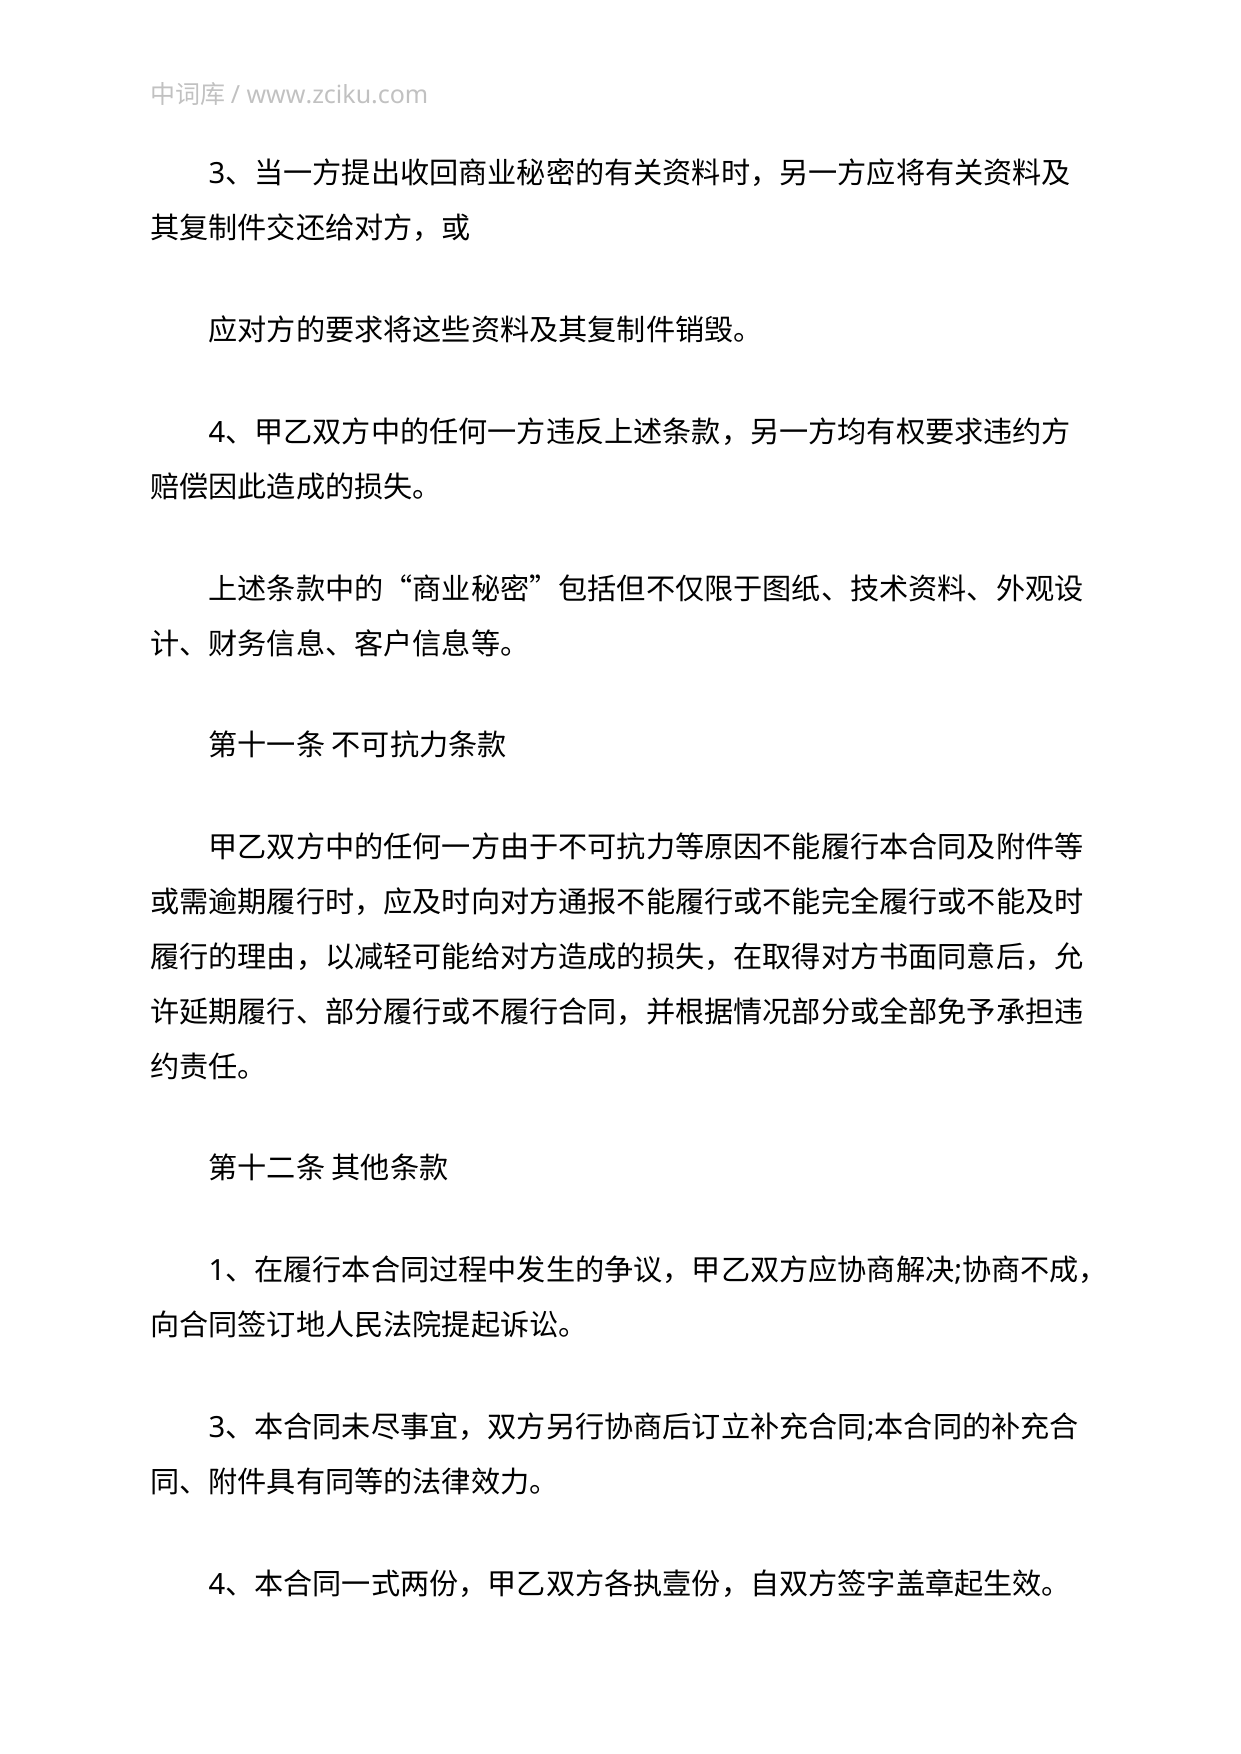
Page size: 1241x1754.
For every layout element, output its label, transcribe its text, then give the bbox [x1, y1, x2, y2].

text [150, 1560, 1090, 1603]
text 3、本合同未尽事宜，双方另行协商后订立补充合同;本合同的补充合同、附件具有同等的法律效力。 [150, 1404, 1090, 1501]
text 4、甲乙双方中的任何一方违反上述条款，另一方均有权要求违约方赔偿因此造成的损失。 [150, 408, 1090, 506]
text 第十二条 其他条款 [150, 1145, 1090, 1187]
text 1、在履行本合同过程中发生的争议，甲乙双方应协商解决;协商不成，向合同签订地人民法院提起诉讼。 [150, 1247, 1090, 1344]
text 第十一条 不可抗力条款 [150, 722, 1090, 764]
text 甲乙双方中的任何一方由于不可抗力等原因不能履行本合同及附件等或需逾期履行时，应及时向对方通报不能履行或不能完全履行或不能及时履行的理由，以减轻可能给对方造成的损失，在取得对方书面同意后，允许延期履行、部分履行或不履行合同，并根据情况部分或全部免予承担违约责任。 [150, 824, 1090, 1086]
text 应对方的要求将这些资料及其复制件销毁。 [150, 307, 1090, 349]
text 上述条款中的“商业秘密”包括但不仅限于图纸、技术资料、外观设计、财务信息、客户信息等。 [150, 565, 1090, 662]
text 3、当一方提出收回商业秘密的有关资料时，另一方应将有关资料及其复制件交还给对方，或 [150, 150, 1090, 247]
